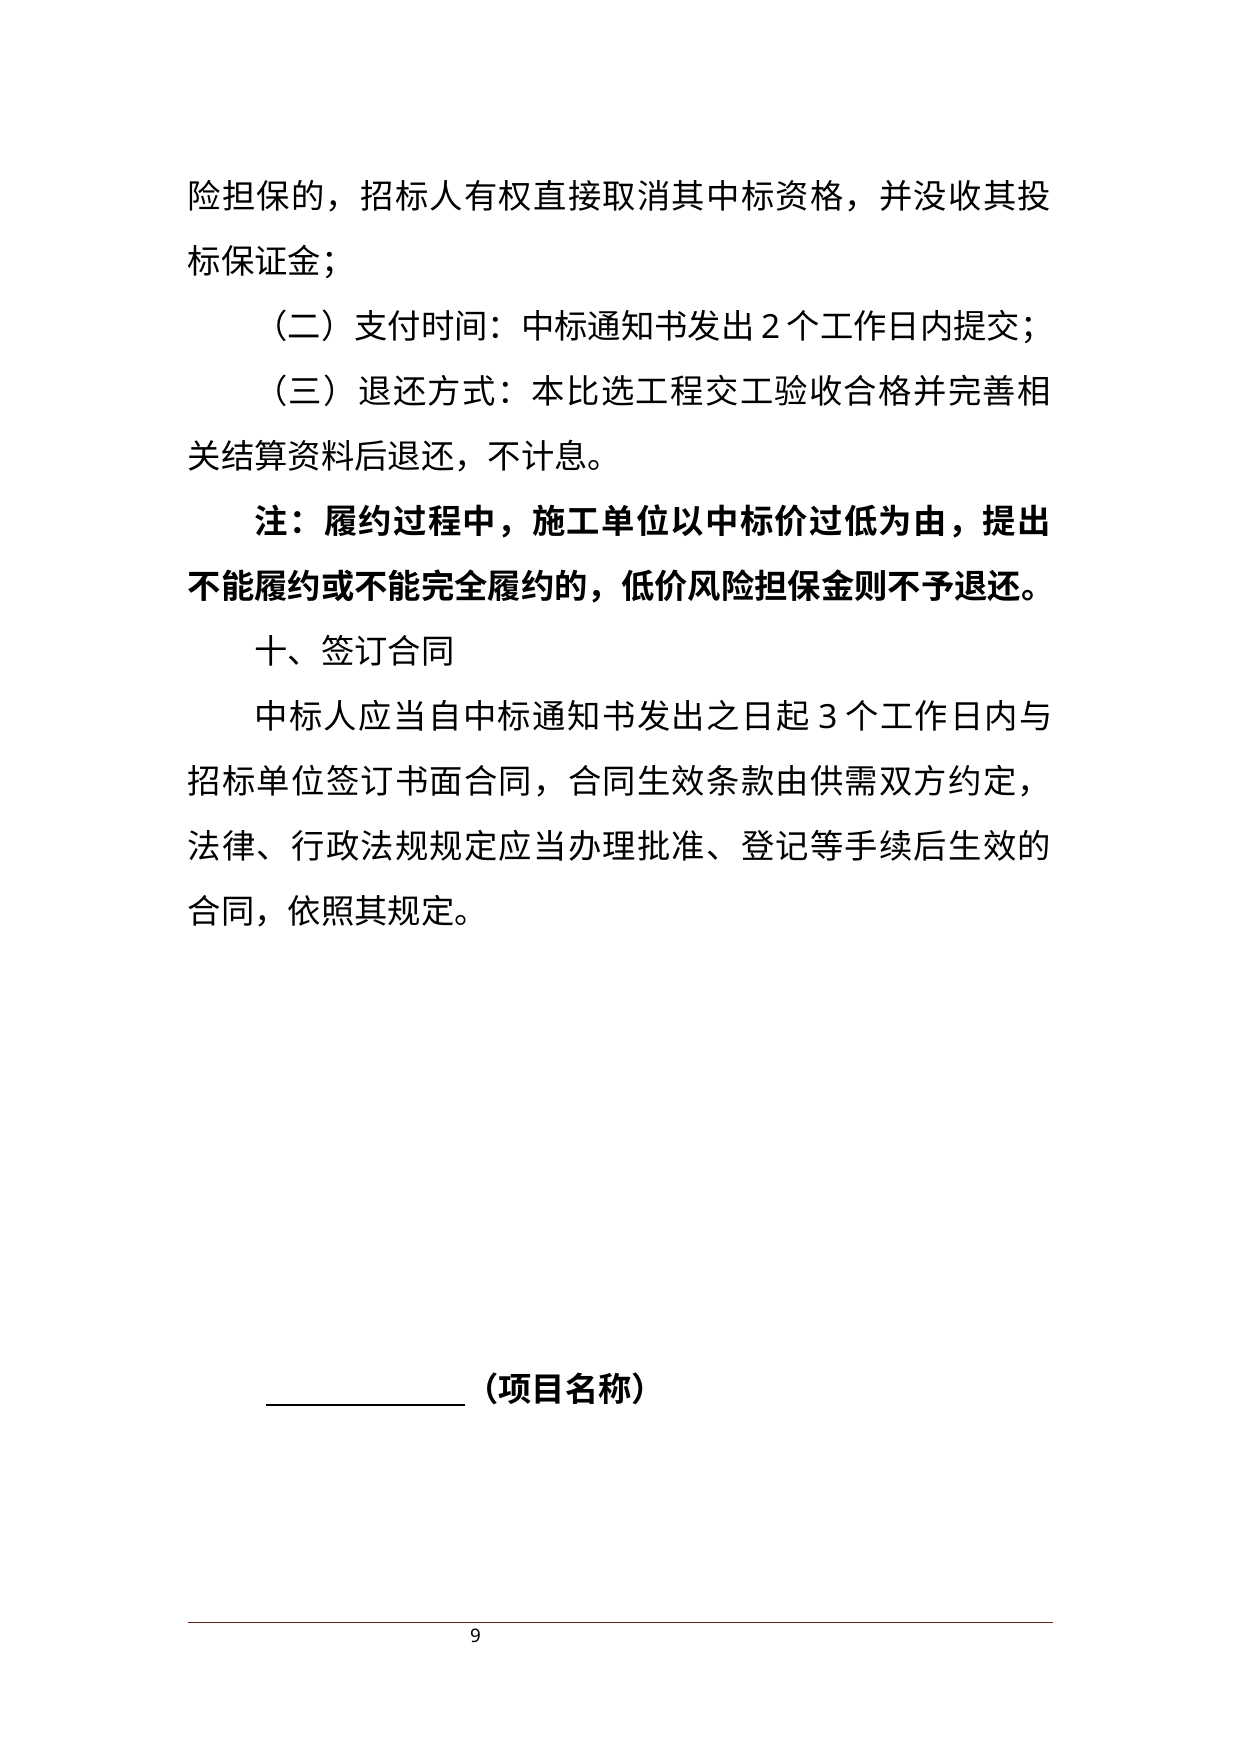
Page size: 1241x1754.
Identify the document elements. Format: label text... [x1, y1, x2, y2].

text 中标人应当自中标通知书发出之日起3个工作日内与招标单位签订书面合同，合同生效条款由供需双方约定，法律、行政法规规定应当办理批准、登记等手续后生效的合同，依照其规定。 [187, 682, 1053, 942]
text （三）退还方式：本比选工程交工验收合格并完善相关结算资料后退还，不计息。 [187, 357, 1053, 487]
text 注：履约过程中，施工单位以中标价过低为由，提出不能履约或不能完全履约的，低价风险担保金则不予退还。 [187, 487, 1053, 617]
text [187, 162, 1053, 292]
text （二）支付时间：中标通知书发出2个工作日内提交； [187, 292, 1053, 357]
text 十、签订合同 [187, 617, 1053, 682]
text （项目名称） [187, 1354, 1053, 1419]
